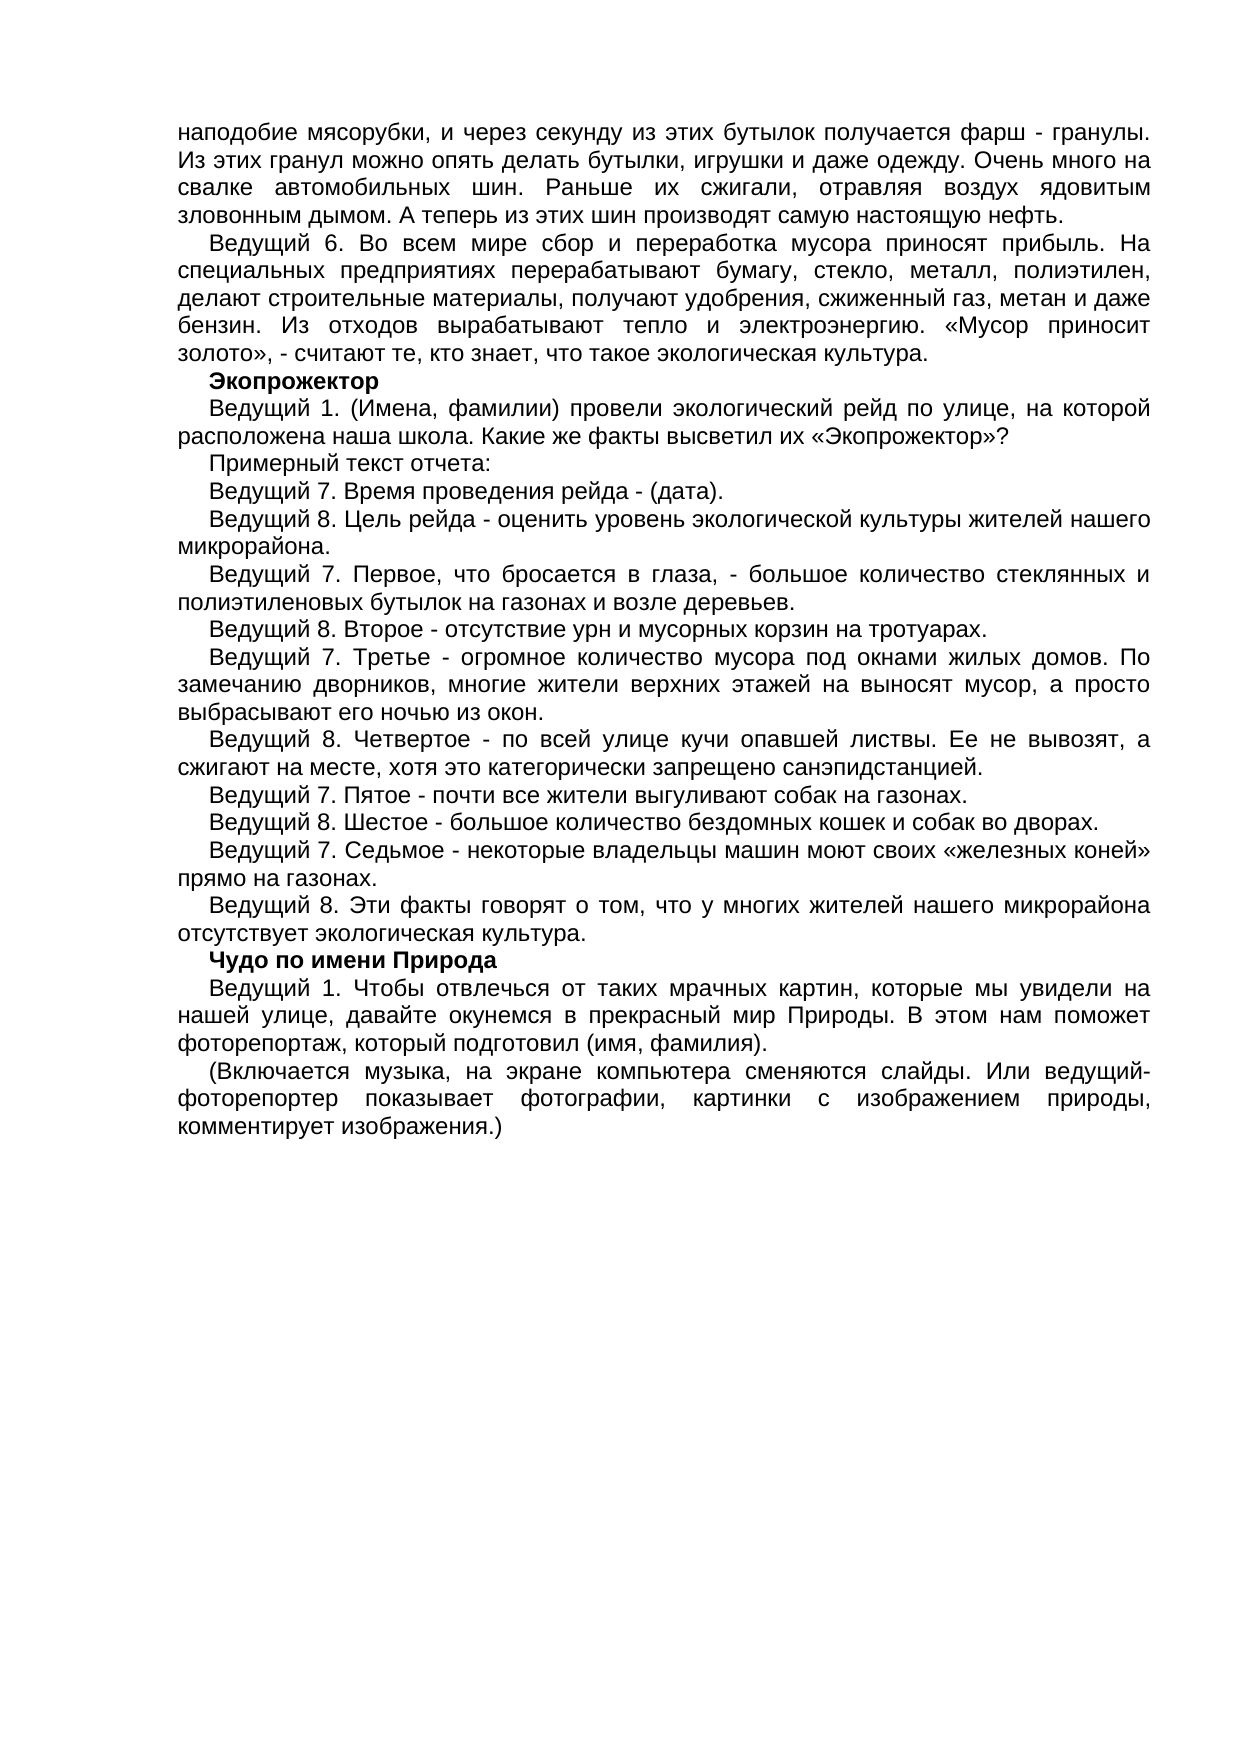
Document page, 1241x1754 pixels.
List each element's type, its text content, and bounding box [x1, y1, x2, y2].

text Ведущий 7. Третье - огромное количество мусора под окнами жилых домов. По замечанию дворников, многие жители верхних этажей на выносят мусор, а просто выбрасывают его ночью из окон. [177, 643, 1152, 725]
text Ведущий 8. Эти факты говорят о том, что у многих жителей нашего микрорайона отсутствует экологическая культура. [177, 891, 1152, 946]
text Ведущий 7. Первое, что бросается в глаза, - большое количество стеклянных и полиэтиленовых бутылок на газонах и возле деревьев. [177, 560, 1152, 615]
text Ведущий 1. Чтобы отвлечься от таких мрачных картин, которые мы увидели на нашей улице, давайте окунемся в прекрасный мир Природы. В этом нам поможет фоторепортаж, который подготовил (имя, фамилия). [177, 974, 1152, 1057]
text (Включается музыка, на экране компьютера сменяются слайды. Или ведущий-фоторепортер показывает фотографии, картинки с изображением природы, комментирует изображения.) [177, 1057, 1152, 1139]
text Ведущий 7. Время проведения рейда - (дата). [177, 477, 1152, 504]
text Примерный текст отчета: [177, 449, 1152, 477]
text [177, 118, 1152, 228]
text Чудо по имени Природа [177, 946, 1152, 974]
text Ведущий 6. Во всем мире сбор и переработка мусора приносят прибыль. На специальных предприятиях перерабатывают бумагу, стекло, металл, полиэтилен, делают строительные материалы, получают удобрения, сжиженный газ, метан и даже бензин. Из отходов вырабатывают тепло и электроэнергию. «Мусор приносит золото», - считают те, кто знает, что такое экологическая культура. [177, 228, 1152, 367]
text Ведущий 7. Седьмое - некоторые владельцы машин моют своих «железных коней» прямо на газонах. [177, 836, 1152, 891]
text Экопрожектор [177, 367, 1152, 394]
text Ведущий 1. (Имена, фамилии) провели экологический рейд по улице, на которой расположена наша школа. Какие же факты высветил их «Экопрожектор»? [177, 394, 1152, 449]
text Ведущий 8. Второе - отсутствие урн и мусорных корзин на тротуарах. [177, 615, 1152, 643]
text Ведущий 8. Четвертое - по всей улице кучи опавшей листвы. Ее не вывозят, а сжигают на месте, хотя это категорически запрещено санэпидстанцией. [177, 725, 1152, 781]
text Ведущий 8. Шестое - большое количество бездомных кошек и собак во дворах. [177, 808, 1152, 836]
text Ведущий 8. Цель рейда - оценить уровень экологической культуры жителей нашего микрорайона. [177, 504, 1152, 560]
text Ведущий 7. Пятое - почти все жители выгуливают собак на газонах. [177, 781, 1152, 808]
